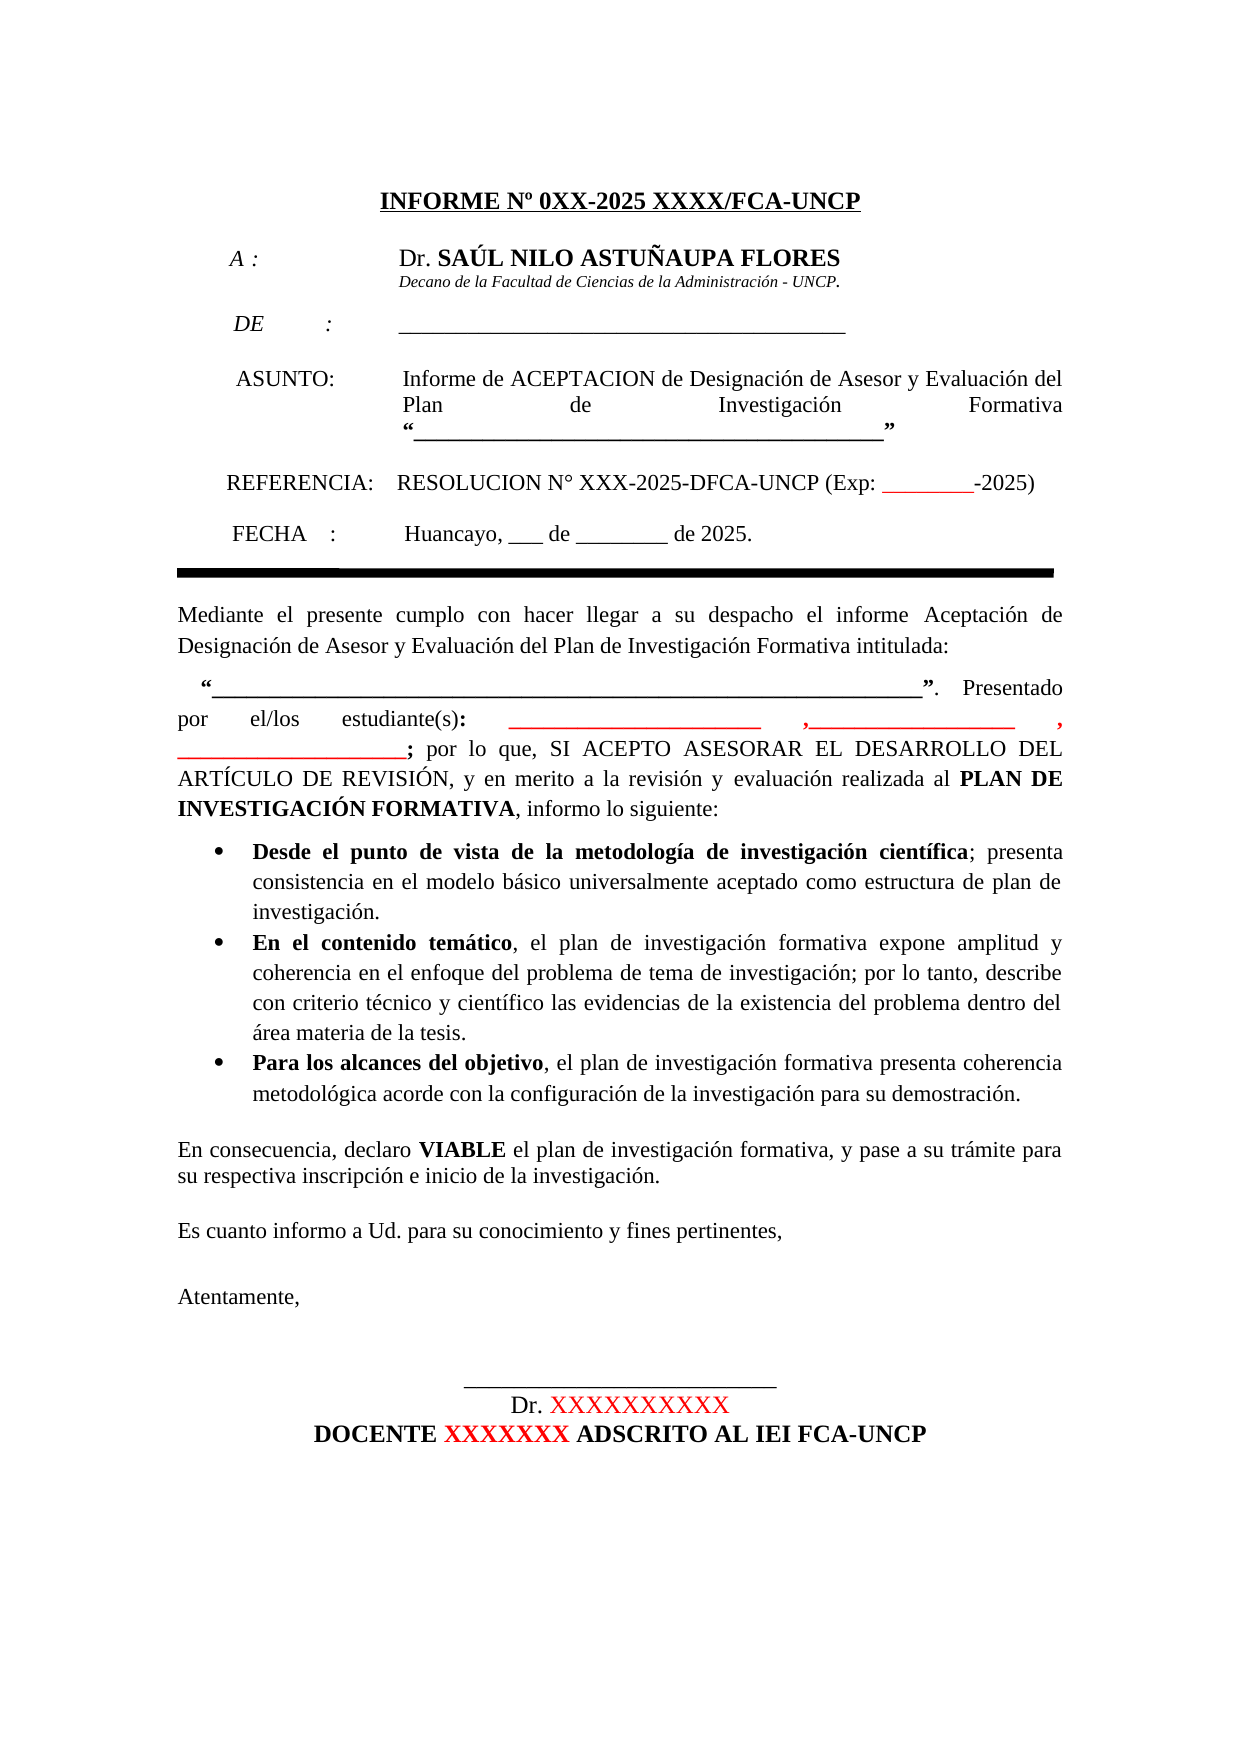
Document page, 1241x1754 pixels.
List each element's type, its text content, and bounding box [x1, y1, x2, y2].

text Dr. XXXXXXXXXX [177, 1391, 1063, 1419]
list Desde el punto de vista de la metodología de investigación científica; presenta consistencia en el modelo básico universalmente aceptado como estructura de plan de investigación. [215, 838, 1063, 925]
text A : Dr. SAÚL NILO ASTUÑAUPA FLORES [207, 243, 1063, 272]
list Para los alcances del objetivo, el plan de investigación formativa presenta coherencia metodológica acorde con la configuración de la investigación para su demostración. [215, 1049, 1063, 1106]
text Es cuanto informo a Ud. para su conocimiento y fines pertinentes, [177, 1217, 1063, 1243]
text _________________________ [177, 1362, 1063, 1391]
text Atentamente, [177, 1283, 1063, 1309]
text DE : _______________________________________ [216, 311, 1063, 337]
text FECHA : Huancayo, ___ de ________ de 2025. [215, 520, 1063, 547]
text ASUNTO: Informe de ACEPTACION de Designación de Asesor y Evaluación del Plan de Investigación Formativa “_________________________________________” [236, 365, 1063, 444]
text DOCENTE XXXXXXX ADSCRITO AL IEI FCA-UNCP [177, 1419, 1063, 1448]
text En consecuencia, declaro VIABLE el plan de investigación formativa, y pase a su trámite para su respectiva inscripción e inicio de la investigación. [177, 1136, 1063, 1189]
text INFORME Nº 0XX-2025 XXXX/FCA-UNCP [177, 186, 1063, 215]
text Decano de la Facultad de Ciencias de la Administración - UNCP. [325, 272, 1063, 291]
text Mediante el presente cumplo con hacer llegar a su despacho el informe Aceptación de Designación de Asesor y Evaluación del Plan de Investigación Formativa intitulada: [177, 602, 1063, 658]
text REFERENCIA: RESOLUCION N° XXX-2025-DFCA-UNCP (Exp: ________-2025) [215, 469, 1063, 495]
text “______________________________________________________________”. Presentado por el/los estudiante(s): ______________________ ,__________________ , ____________________; por lo que, SI ACEPTO ASESORAR EL DESARROLLO DEL ARTÍCULO DE REVISIÓN, y en merito a la revisión y evaluación realizada al PLAN DE INVESTIGACIÓN FORMATIVA, informo lo siguiente: [177, 674, 1063, 822]
list En el contenido temático, el plan de investigación formativa expone amplitud y coherencia en el enfoque del problema de tema de investigación; por lo tanto, describe con criterio técnico y científico las evidencias de la existencia del problema dentro del área materia de la tesis. [215, 929, 1063, 1046]
